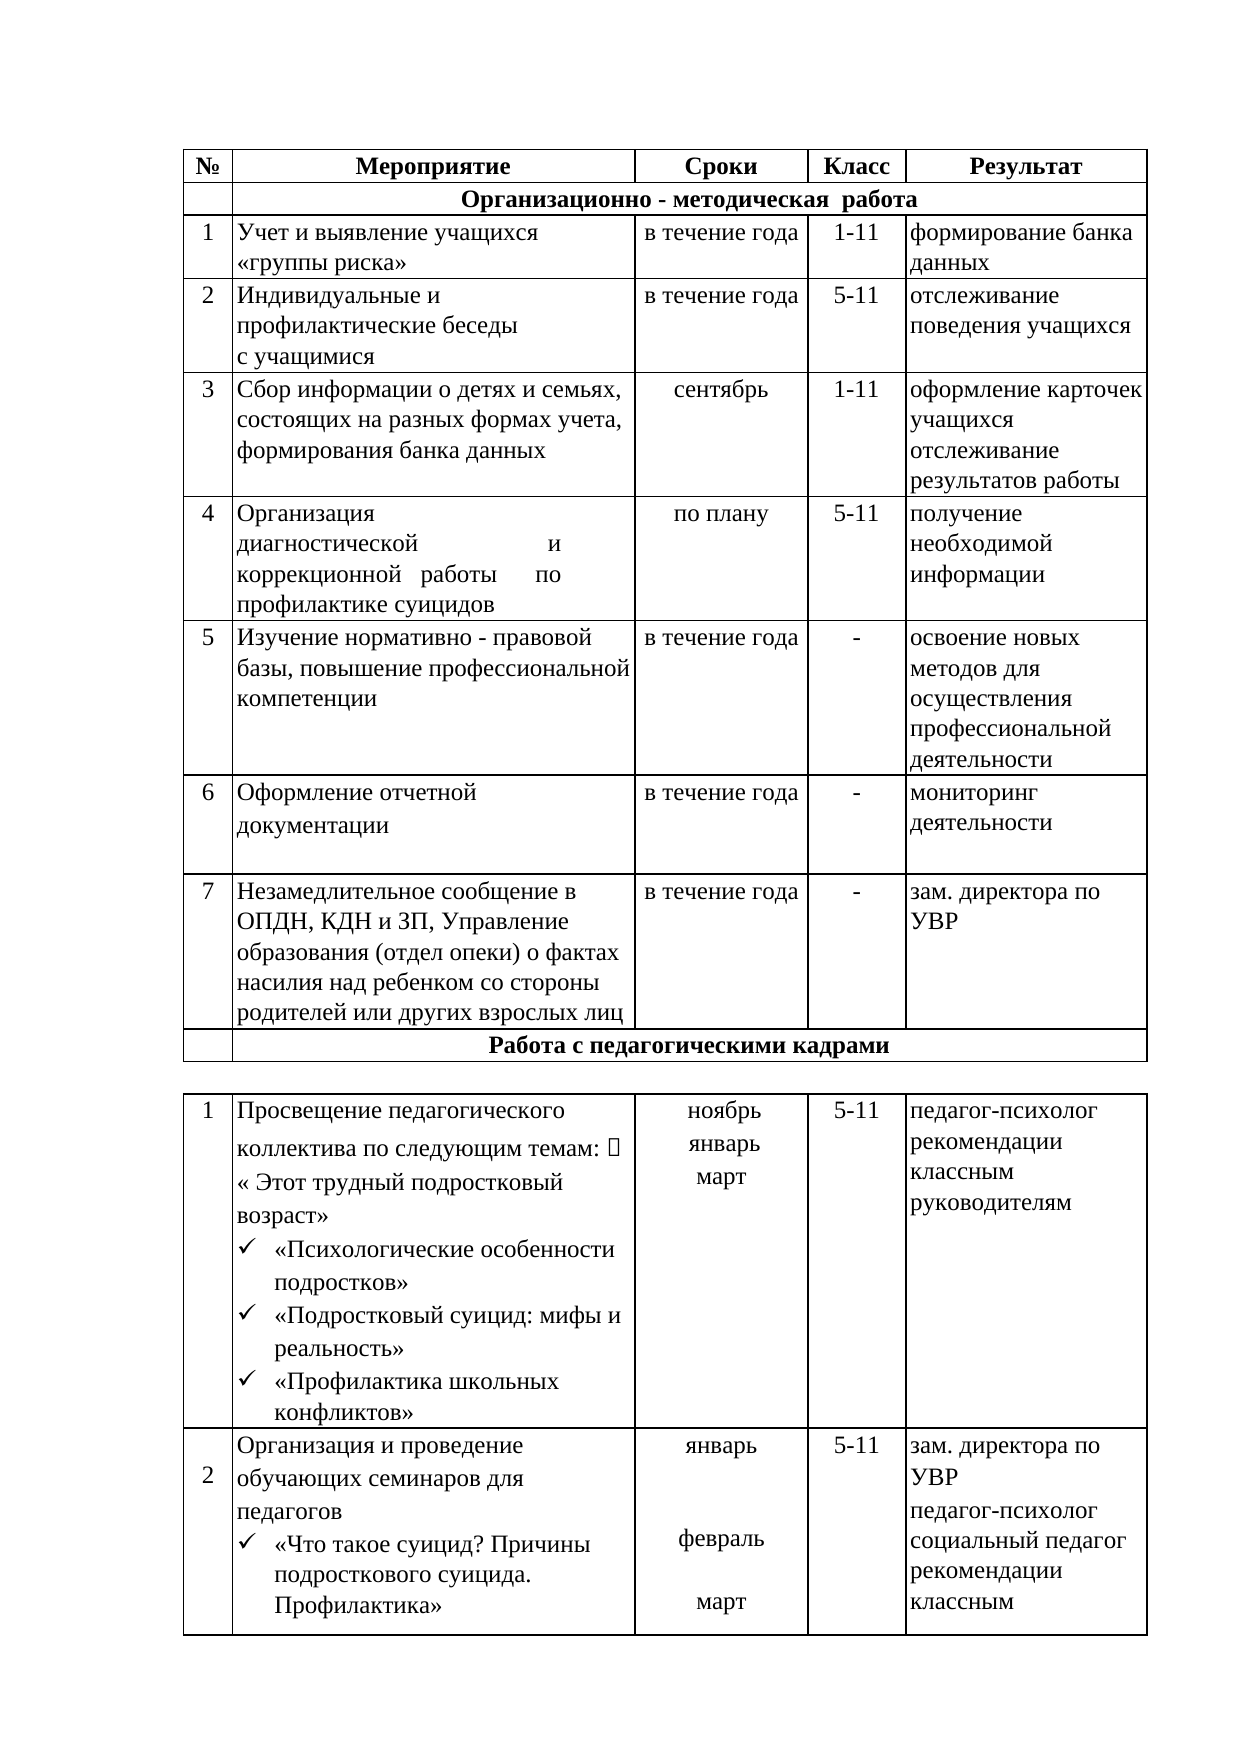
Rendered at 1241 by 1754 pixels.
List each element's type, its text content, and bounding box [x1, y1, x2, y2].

table_header Сроки [636, 150, 807, 181]
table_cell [233, 1429, 634, 1634]
table_cell [184, 1030, 232, 1061]
table_cell 5 [184, 621, 232, 774]
table_cell в течение года [636, 776, 807, 873]
table_cell 5-11 [809, 497, 905, 620]
table_cell зам. директора по УВР [907, 875, 1146, 1028]
table_cell 7 [184, 875, 232, 1028]
table_header ноябрь январь март [636, 1095, 807, 1427]
table_cell 1-11 [809, 216, 905, 278]
table_cell Индивидуальные и профилактические беседы с учащимися [233, 279, 634, 371]
table_cell 6 [184, 776, 232, 873]
table_cell Работа с педагогическими кадрами [233, 1030, 1146, 1061]
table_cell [907, 1429, 1146, 1634]
table_cell 5-11 [809, 279, 905, 371]
table_header № [184, 150, 232, 181]
table_cell 1 [184, 216, 232, 278]
table_header Класс [809, 150, 905, 181]
table_cell январь февраль март [636, 1429, 807, 1634]
table_cell 2 [184, 279, 232, 371]
table_header 1 [184, 1095, 232, 1427]
table_cell по плану [636, 497, 807, 620]
table_cell - [809, 875, 905, 1028]
table_header Просвещение педагогического коллектива по следующим темам:  « Этот трудный подростковый возраст» «Психологические особенности подростков» «Подростковый суицид: мифы и реальность» «Профилактика школьных конфликтов» [233, 1095, 634, 1427]
table_header 5-11 [809, 1095, 905, 1427]
table_cell 4 [184, 497, 232, 620]
table_cell в течение года [636, 279, 807, 371]
table_cell - [809, 776, 905, 873]
table_cell в течение года [636, 216, 807, 278]
table_cell Оформление отчетной документации [233, 776, 634, 873]
table_cell в течение года [636, 621, 807, 774]
table_header педагог-психолог рекомендации классным руководителям [907, 1095, 1146, 1427]
table_cell Незамедлительное сообщение в ОПДН, КДН и ЗП, Управление образования (отдел опеки) о фактах насилия над ребенком со стороны родителей или других взрослых лиц [233, 875, 634, 1028]
table_cell 3 [184, 373, 232, 496]
table_cell освоение новых методов для осуществления профессиональной деятельности [907, 621, 1146, 774]
table_header Результат [907, 150, 1146, 181]
table_cell оформление карточек учащихся отслеживание результатов работы [907, 373, 1146, 496]
table_cell Сбор информации о детях и семьях, состоящих на разных формах учета, формирования банка данных [233, 373, 634, 496]
table_cell 5-11 [809, 1429, 905, 1634]
table_cell в течение года [636, 875, 807, 1028]
table_cell Организация диагностической и коррекционной работы по профилактике суицидов [233, 497, 634, 620]
table_cell 2 [184, 1429, 232, 1634]
table_cell 1-11 [809, 373, 905, 496]
table_header Мероприятие [233, 150, 634, 181]
table_cell Учет и выявление учащихся «группы риска» [233, 216, 634, 278]
table_cell мониторинг деятельности [907, 776, 1146, 873]
table_cell - [809, 621, 905, 774]
table_cell получение необходимой информации [907, 497, 1146, 620]
table_cell сентябрь [636, 373, 807, 496]
table_cell [184, 183, 232, 214]
table_cell формирование банка данных [907, 216, 1146, 278]
table_cell Изучение нормативно - правовой базы, повышение профессиональной компетенции [233, 621, 634, 774]
table_cell Организационно - методическая работа [233, 183, 1146, 214]
table_cell отслеживание поведения учащихся [907, 279, 1146, 371]
